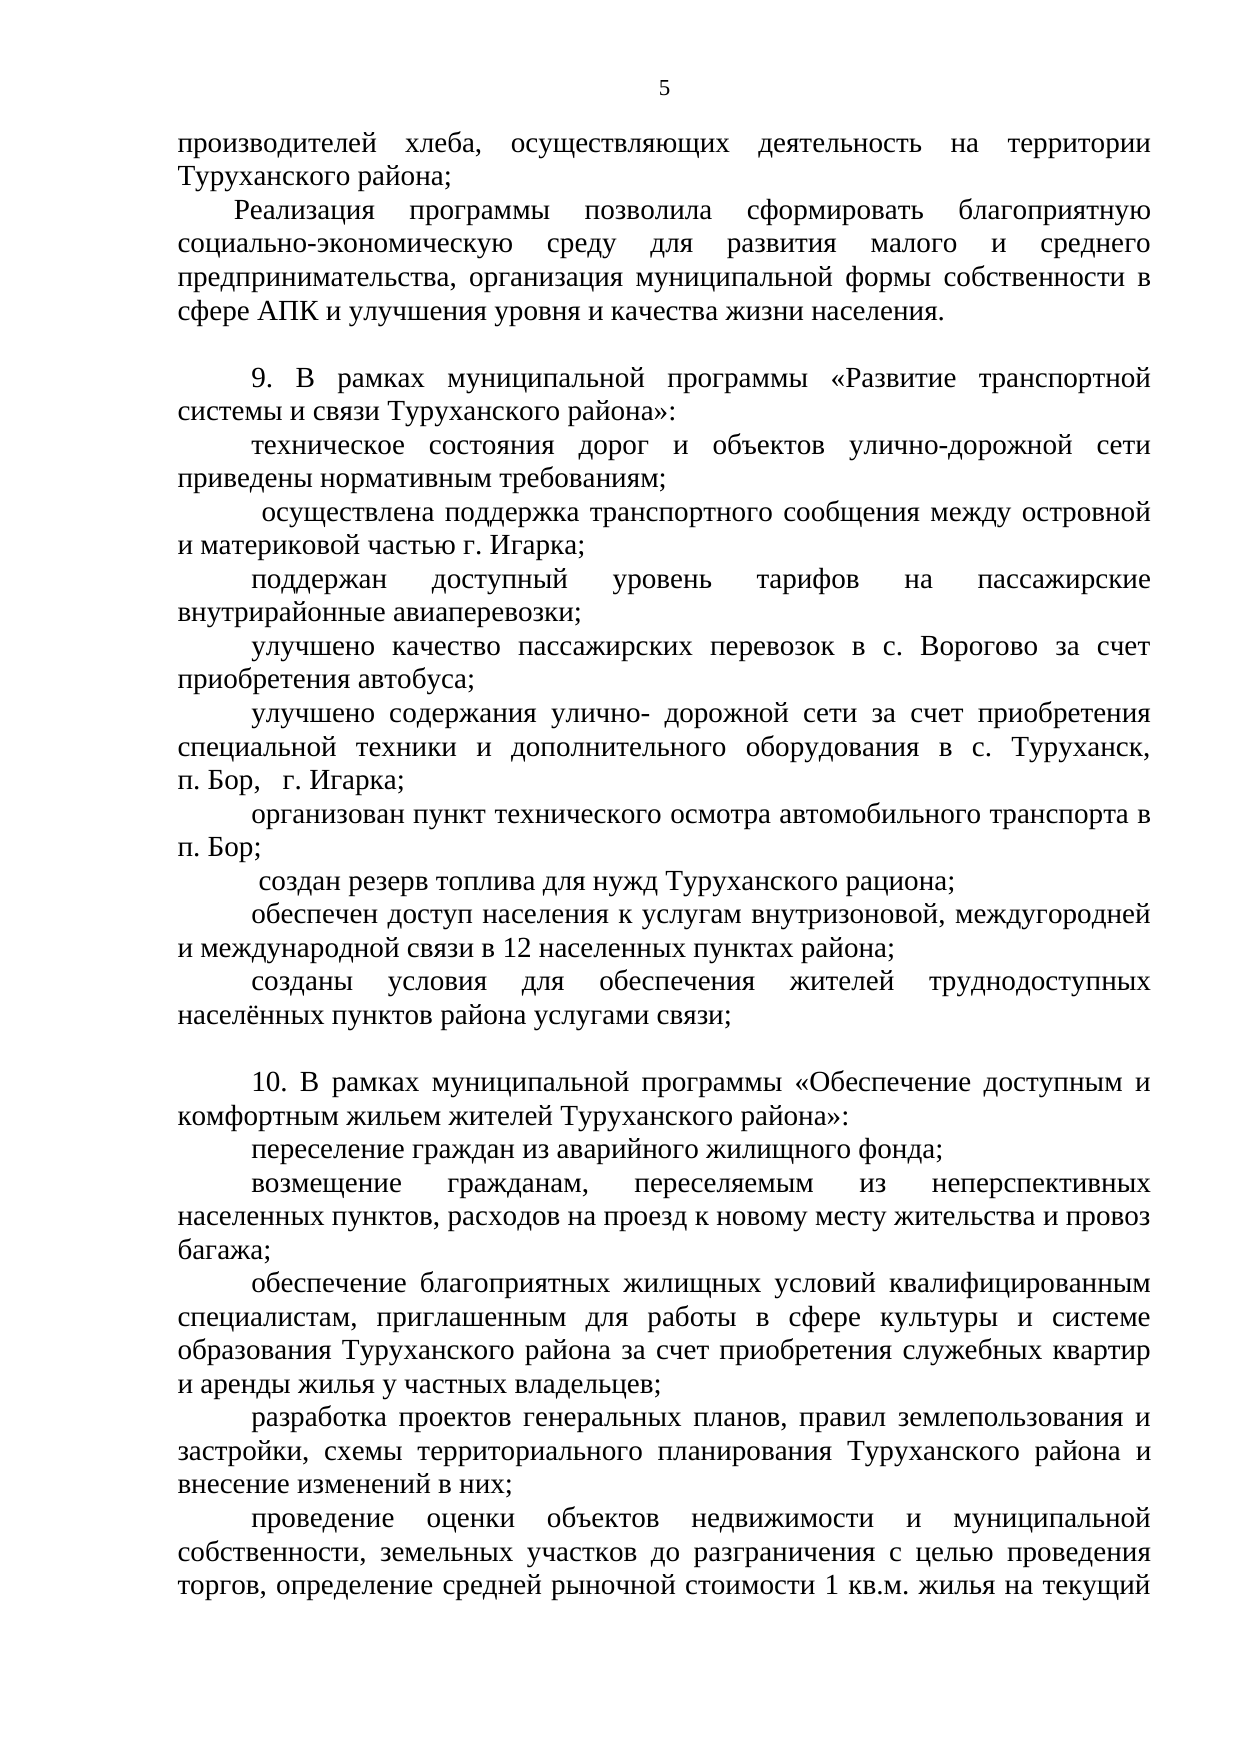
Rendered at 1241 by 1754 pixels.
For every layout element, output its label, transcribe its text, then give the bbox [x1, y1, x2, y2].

text техническое состояния дорог и объектов улично-дорожной сети приведены нормативным требованиям; [177, 427, 1152, 494]
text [177, 1500, 1152, 1601]
text разработка проектов генеральных планов, правил землепользования и застройки, схемы территориального планирования Туруханского района и внесение изменений в них; [177, 1399, 1152, 1500]
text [177, 125, 1152, 192]
text возмещение гражданам, переселяемым из неперспективных населенных пунктов, расходов на проезд к новому месту жительства и провоз багажа; [177, 1165, 1152, 1265]
text 9. В рамках муниципальной программы «Развитие транспортной системы и связи Туруханского района»: [177, 360, 1152, 427]
text поддержан доступный уровень тарифов на пассажирские внутрирайонные авиаперевозки; [177, 561, 1152, 628]
text обеспечен доступ населения к услугам внутризоновой, междугородней и международной связи в 12 населенных пунктах района; [177, 896, 1152, 963]
text 10. В рамках муниципальной программы «Обеспечение доступным и комфортным жильем жителей Туруханского района»: [177, 1064, 1152, 1131]
text улучшено качество пассажирских перевозок в с. Ворогово за счет приобретения автобуса; [177, 628, 1152, 695]
text осуществлена поддержка транспортного сообщения между островной и материковой частью г. Игарка; [177, 494, 1152, 561]
text переселение граждан из аварийного жилищного фонда; [177, 1131, 1152, 1165]
text организован пункт технического осмотра автомобильного транспорта в п. Бор; [177, 796, 1152, 863]
text созданы условия для обеспечения жителей труднодоступных населённых пунктов района услугами связи; [177, 963, 1152, 1031]
text Реализация программы позволила сформировать благоприятную социально-экономическую среду для развития малого и среднего предпринимательства, организация муниципальной формы собственности в сфере АПК и улучшения уровня и качества жизни населения. [177, 192, 1152, 326]
text улучшено содержания улично- дорожной сети за счет приобретения специальной техники и дополнительного оборудования в с. Туруханск, п. Бор, г. Игарка; [177, 695, 1152, 796]
text обеспечение благоприятных жилищных условий квалифицированным специалистам, приглашенным для работы в сфере культуры и системе образования Туруханского района за счет приобретения служебных квартир и аренды жилья у частных владельцев; [177, 1265, 1152, 1399]
text создан резерв топлива для нужд Туруханского рациона; [177, 863, 1152, 896]
